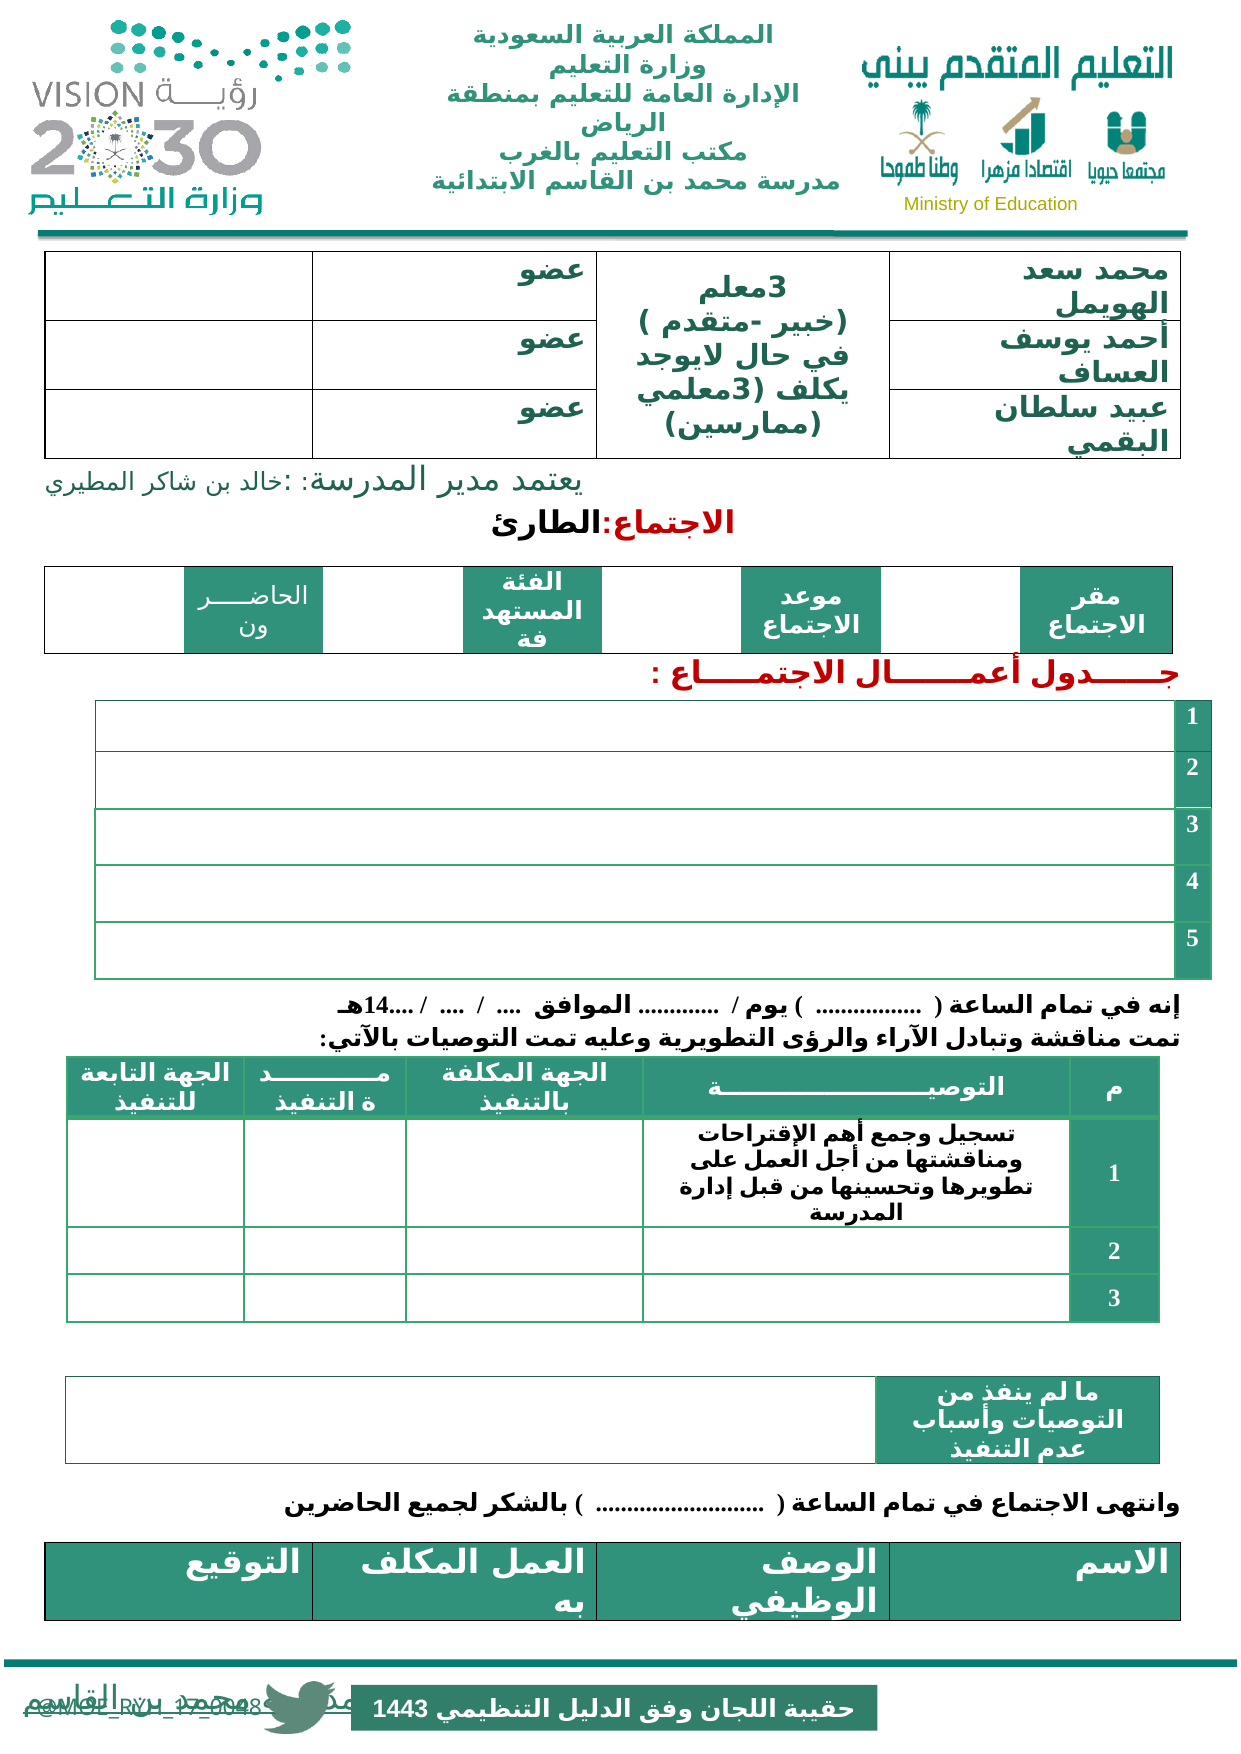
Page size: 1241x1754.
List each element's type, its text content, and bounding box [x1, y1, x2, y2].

table_cell [96, 923, 1174, 978]
table_header مــــــــــــدة التنفيذ [245, 1058, 405, 1115]
table_cell 2 [1071, 1228, 1158, 1273]
table_header التوصيــــــــــــــــــــــــة [644, 1058, 1069, 1115]
table_cell عضو [313, 321, 596, 389]
table_cell [407, 1275, 642, 1321]
table_header الوصف الوظيفي [597, 1543, 889, 1620]
table_header م [1071, 1058, 1158, 1115]
table_cell 2 [1176, 752, 1211, 807]
table_header الفئة المستهدفة [463, 567, 602, 653]
table_cell [68, 1275, 243, 1321]
text تمت مناقشة وتبادل الآراء والرؤى التطويرية وعليه تمت التوصيات بالآتي: [44, 1023, 1181, 1052]
text وانتهى الاجتماع في تمام الساعة ( ........................... ) بالشكر لجميع الحاضرين [44, 1488, 1181, 1516]
table_cell 1 [1071, 1120, 1158, 1226]
table_cell [68, 1120, 243, 1226]
table_header العمل المكلف به [313, 1543, 596, 1620]
table_cell 4 [1176, 866, 1210, 921]
table_cell [96, 866, 1174, 921]
table_cell [407, 1120, 642, 1226]
table_cell عضو [313, 390, 596, 458]
picture [756, 7, 1241, 245]
table_cell 3 [1071, 1275, 1158, 1321]
table_header الحاضـــــرون [184, 567, 323, 653]
table_cell [644, 1275, 1069, 1321]
table_cell [46, 252, 312, 320]
table_header [323, 567, 462, 653]
table_cell [46, 321, 312, 389]
table_cell تسجيل وجمع أهم الإقتراحات ومناقشتها من أجل العمل على تطويرها وتحسينها من قبل إدارة المدرسة [644, 1120, 1069, 1226]
table_cell [96, 752, 1174, 807]
text جــــــدول أعمـــــــال الاجتمـــــاع : [44, 654, 1181, 690]
table_header الجهة التابعة للتنفيذ [68, 1058, 243, 1115]
table_header موعد الاجتماع [741, 567, 881, 653]
table_cell أحمد يوسف العساف [890, 321, 1180, 389]
table_cell [245, 1275, 405, 1321]
table_header [45, 567, 184, 653]
table_cell [407, 1228, 642, 1273]
table_cell [96, 810, 1174, 864]
table_header [96, 701, 1174, 751]
table_cell [46, 390, 312, 458]
picture [20, 12, 355, 219]
table_cell عضو [313, 252, 596, 320]
table_cell [68, 1228, 243, 1273]
table_header الجهة المكلفة بالتنفيذ [407, 1058, 642, 1115]
table_cell [245, 1228, 405, 1273]
table_header [66, 1377, 875, 1463]
table_header الاسم [890, 1543, 1180, 1620]
text إنه في تمام الساعة ( ................. ) يوم / ............. الموافق .... / .... / ....14هـ [44, 696, 1181, 1018]
table_cell [644, 1228, 1069, 1273]
table_header مقر الاجتماع [1020, 567, 1172, 653]
table_header [602, 567, 741, 653]
text الاجتماع:الطارئ [44, 504, 1181, 540]
table_cell [245, 1120, 405, 1226]
table_header [881, 567, 1020, 653]
table_header ما لم ينفذ من التوصيات وأسباب عدم التنفيذ [877, 1377, 1159, 1463]
table_cell 5 [1176, 923, 1210, 978]
table_header التوقيع [46, 1543, 312, 1620]
table_cell محمد سعد الهويمل [890, 252, 1180, 320]
table_cell عبيد سلطان البقمي [890, 390, 1180, 458]
text يعتمد مدير المدرسة: :خالد بن شاكر المطيري [44, 459, 1181, 498]
table_cell 3معلم (خبير -متقدم ) في حال لايوجد يكلف (3معلمي (ممارسين) [597, 252, 889, 458]
table_cell 3 [1176, 810, 1210, 864]
table_header 1 [1176, 701, 1211, 751]
